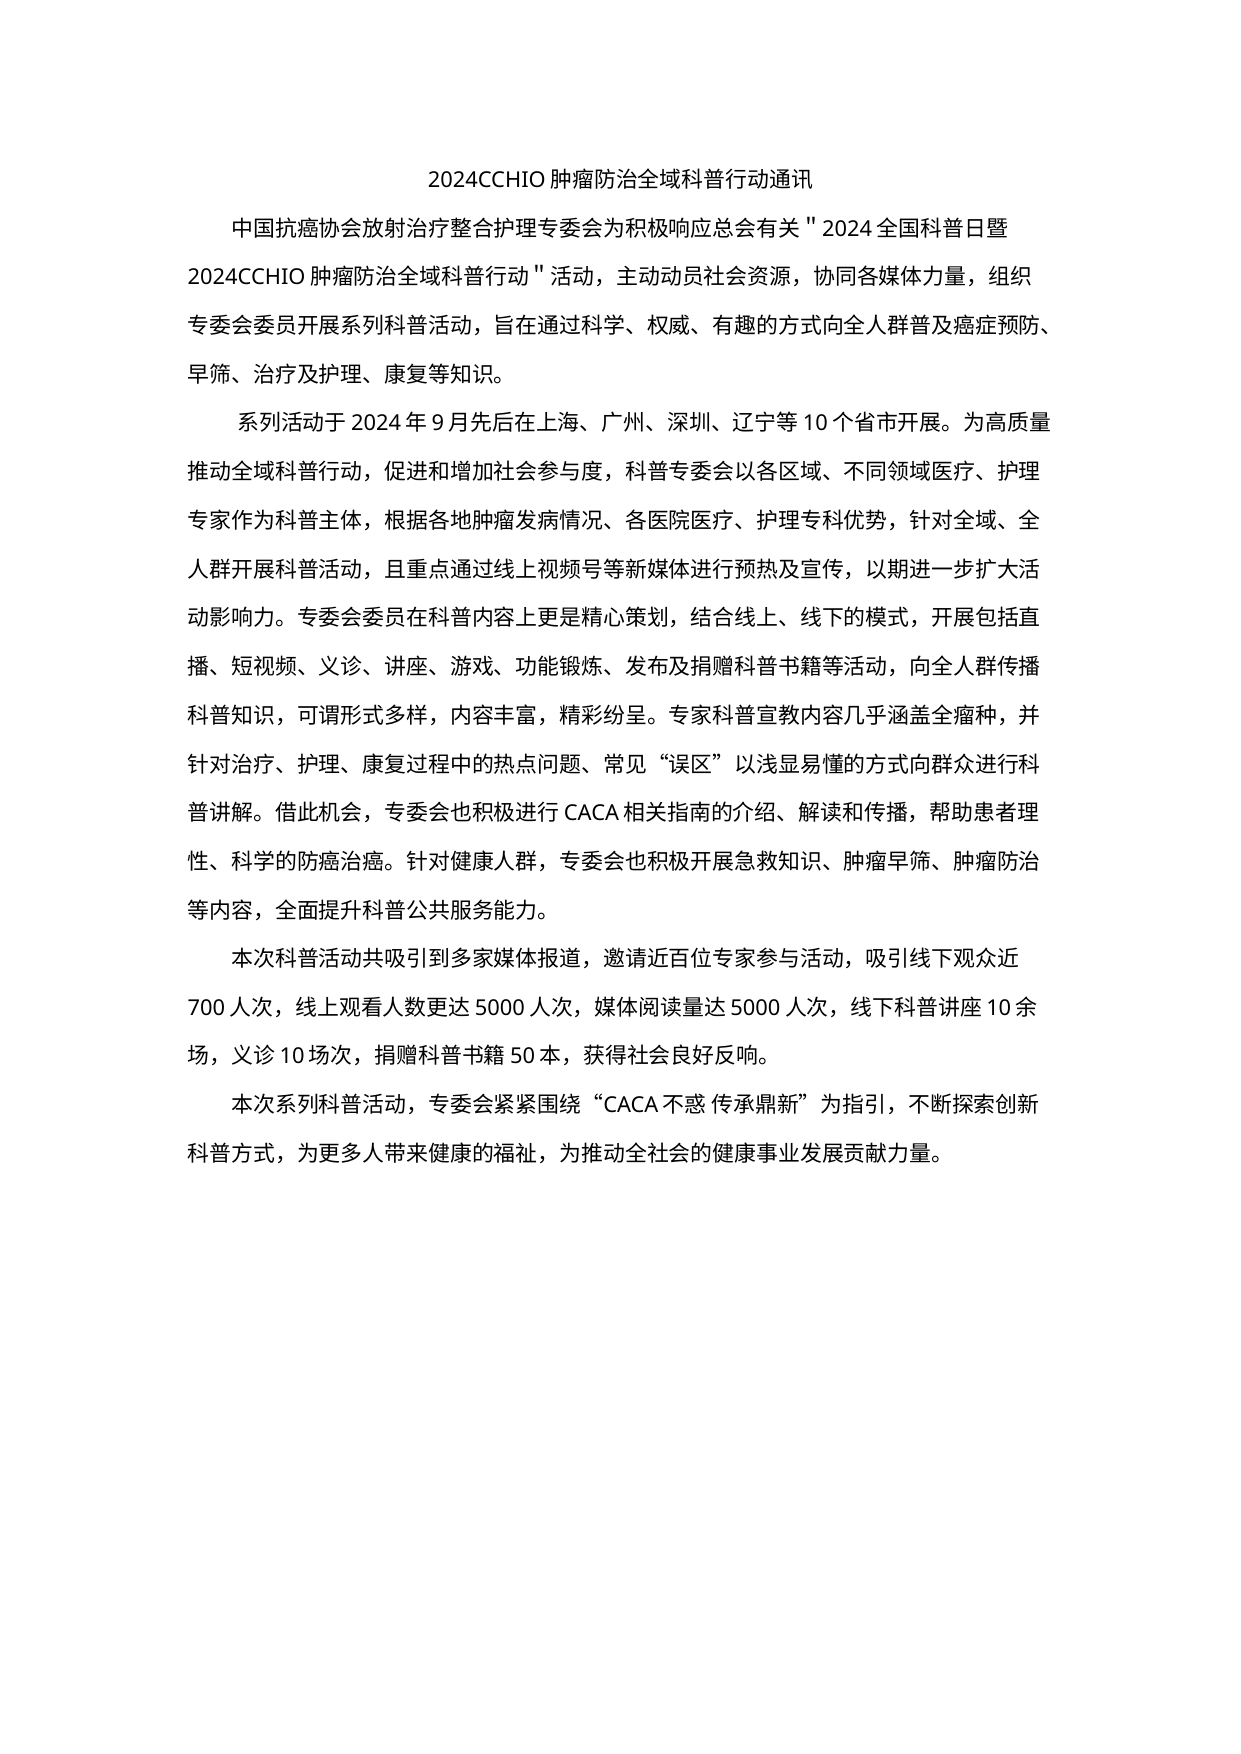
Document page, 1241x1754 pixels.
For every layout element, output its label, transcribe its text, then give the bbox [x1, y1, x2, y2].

text 本次科普活动共吸引到多家媒体报道，邀请近百位专家参与活动，吸引线下观众近700人次，线上观看人数更达5000人次，媒体阅读量达5000人次，线下科普讲座10余场，义诊10场次，捐赠科普书籍50本，获得社会良好反响。 [187, 941, 1053, 1071]
text 中国抗癌协会放射治疗整合护理专委会为积极响应总会有关＂2024全国科普日暨2024CCHIO肿瘤防治全域科普行动＂活动，主动动员社会资源，协同各媒体力量，组织专委会委员开展系列科普活动，旨在通过科学、权威、有趣的方式向全人群普及癌症预防、早筛、治疗及护理、康复等知识。 [187, 210, 1053, 389]
text 系列活动于2024年9月先后在上海、广州、深圳、辽宁等10个省市开展。为高质量推动全域科普行动，促进和增加社会参与度，科普专委会以各区域、不同领域医疗、护理专家作为科普主体，根据各地肿瘤发病情况、各医院医疗、护理专科优势，针对全域、全人群开展科普活动，且重点通过线上视频号等新媒体进行预热及宣传，以期进一步扩大活动影响力。专委会委员在科普内容上更是精心策划，结合线上、线下的模式，开展包括直播、短视频、义诊、讲座、游戏、功能锻炼、发布及捐赠科普书籍等活动，向全人群传播科普知识，可谓形式多样，内容丰富，精彩纷呈。专家科普宣教内容几乎涵盖全瘤种，并针对治疗、护理、康复过程中的热点问题、常见“误区”以浅显易懂的方式向群众进行科普讲解。借此机会，专委会也积极进行CACA相关指南的介绍、解读和传播，帮助患者理性、科学的防癌治癌。针对健康人群，专委会也积极开展急救知识、肿瘤早筛、肿瘤防治等内容，全面提升科普公共服务能力。 [187, 405, 1053, 925]
text 2024CCHIO肿瘤防治全域科普行动通讯 [187, 162, 1053, 194]
text 本次系列科普活动，专委会紧紧围绕“CACA不惑 传承鼎新”为指引，不断探索创新科普方式，为更多人带来健康的福祉，为推动全社会的健康事业发展贡献力量。 [187, 1087, 1053, 1168]
